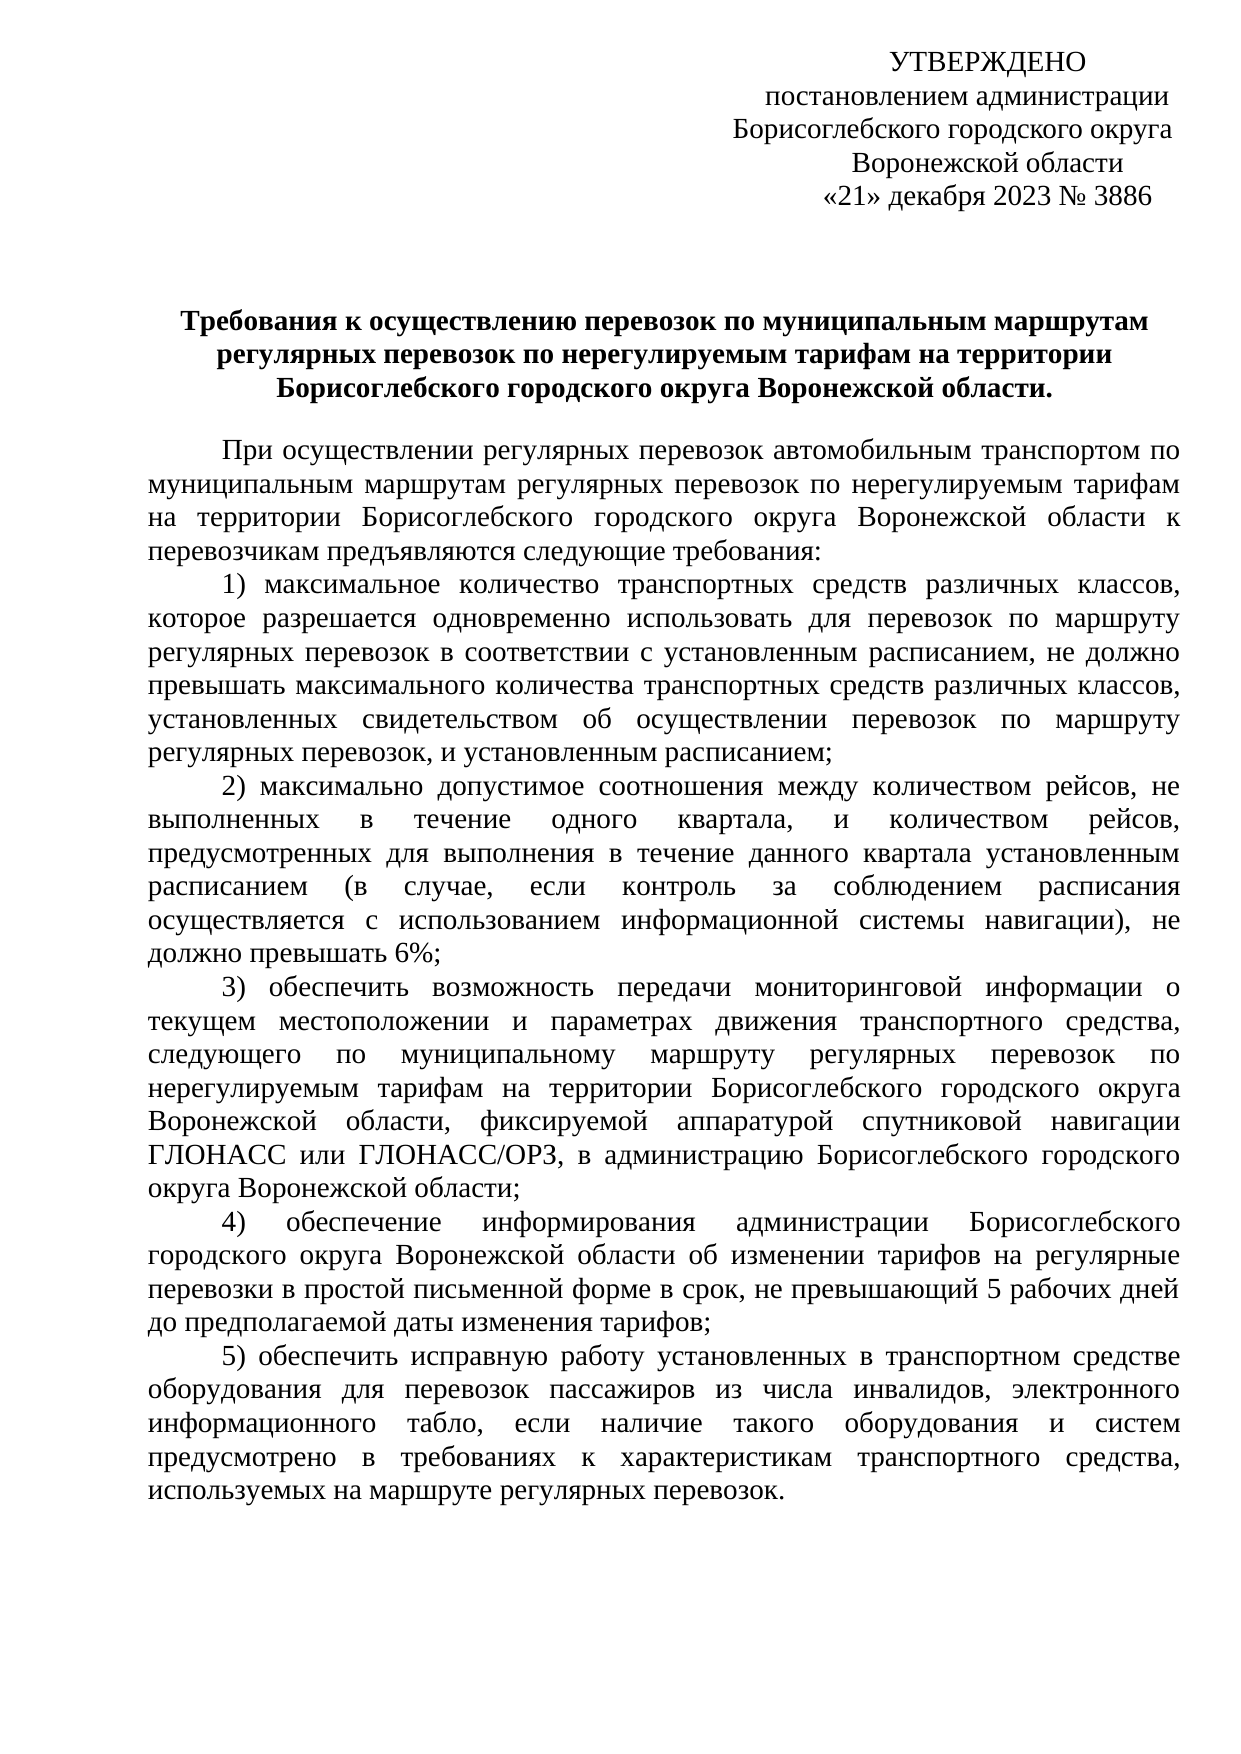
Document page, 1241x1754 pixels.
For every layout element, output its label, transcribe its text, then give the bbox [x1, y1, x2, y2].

text 3) обеспечить возможность передачи мониторинговой информации о текущем местоположении и параметрах движения транспортного средства, следующего по муниципальному маршруту регулярных перевозок по нерегулируемым тарифам на территории Борисоглебского городского округа Воронежской области, фиксируемой аппаратурой спутниковой навигации ГЛОНАСС или ГЛОНАСС/ОРЗ, в администрацию Борисоглебского городского округа Воронежской области; [148, 969, 1181, 1204]
text 5) обеспечить исправную работу установленных в транспортном средстве оборудования для перевозок пассажиров из числа инвалидов, электронного информационного табло, если наличие такого оборудования и систем предусмотрено в требованиях к характеристикам транспортного средства, используемых на маршруте регулярных перевозок. [148, 1338, 1181, 1506]
text 2) максимально допустимое соотношения между количеством рейсов, не выполненных в течение одного квартала, и количеством рейсов, предусмотренных для выполнения в течение данного квартала установленным расписанием (в случае, если контроль за соблюдением расписания осуществляется с использованием информационной системы навигации), не должно превышать 6%; [148, 768, 1181, 969]
text постановлением администрации [724, 78, 1181, 111]
text УТВЕРЖДЕНО [720, 44, 1181, 78]
text «21» декабря 2023 № 3886 [793, 178, 1181, 212]
text Воронежской области [793, 145, 1181, 178]
text Борисоглебского городского округа [694, 111, 1181, 145]
text При осуществлении регулярных перевозок автомобильным транспортом по муниципальным маршрутам регулярных перевозок по нерегулируемым тарифам на территории Борисоглебского городского округа Воронежской области к перевозчикам предъявляются следующие требования: [148, 432, 1181, 567]
text 4) обеспечение информирования администрации Борисоглебского городского округа Воронежской области об изменении тарифов на регулярные перевозки в простой письменной форме в срок, не превышающий 5 рабочих дней до предполагаемой даты изменения тарифов; [148, 1204, 1181, 1338]
text 1) максимальное количество транспортных средств различных классов, которое разрешается одновременно использовать для перевозок по маршруту регулярных перевозок в соответствии с установленным расписанием, не должно превышать максимального количества транспортных средств различных классов, установленных свидетельством об осуществлении перевозок по маршруту регулярных перевозок, и установленным расписанием; [148, 567, 1181, 768]
text Требования к осуществлению перевозок по муниципальным маршрутам регулярных перевозок по нерегулируемым тарифам на территории Борисоглебского городского округа Воронежской области. [148, 303, 1181, 404]
